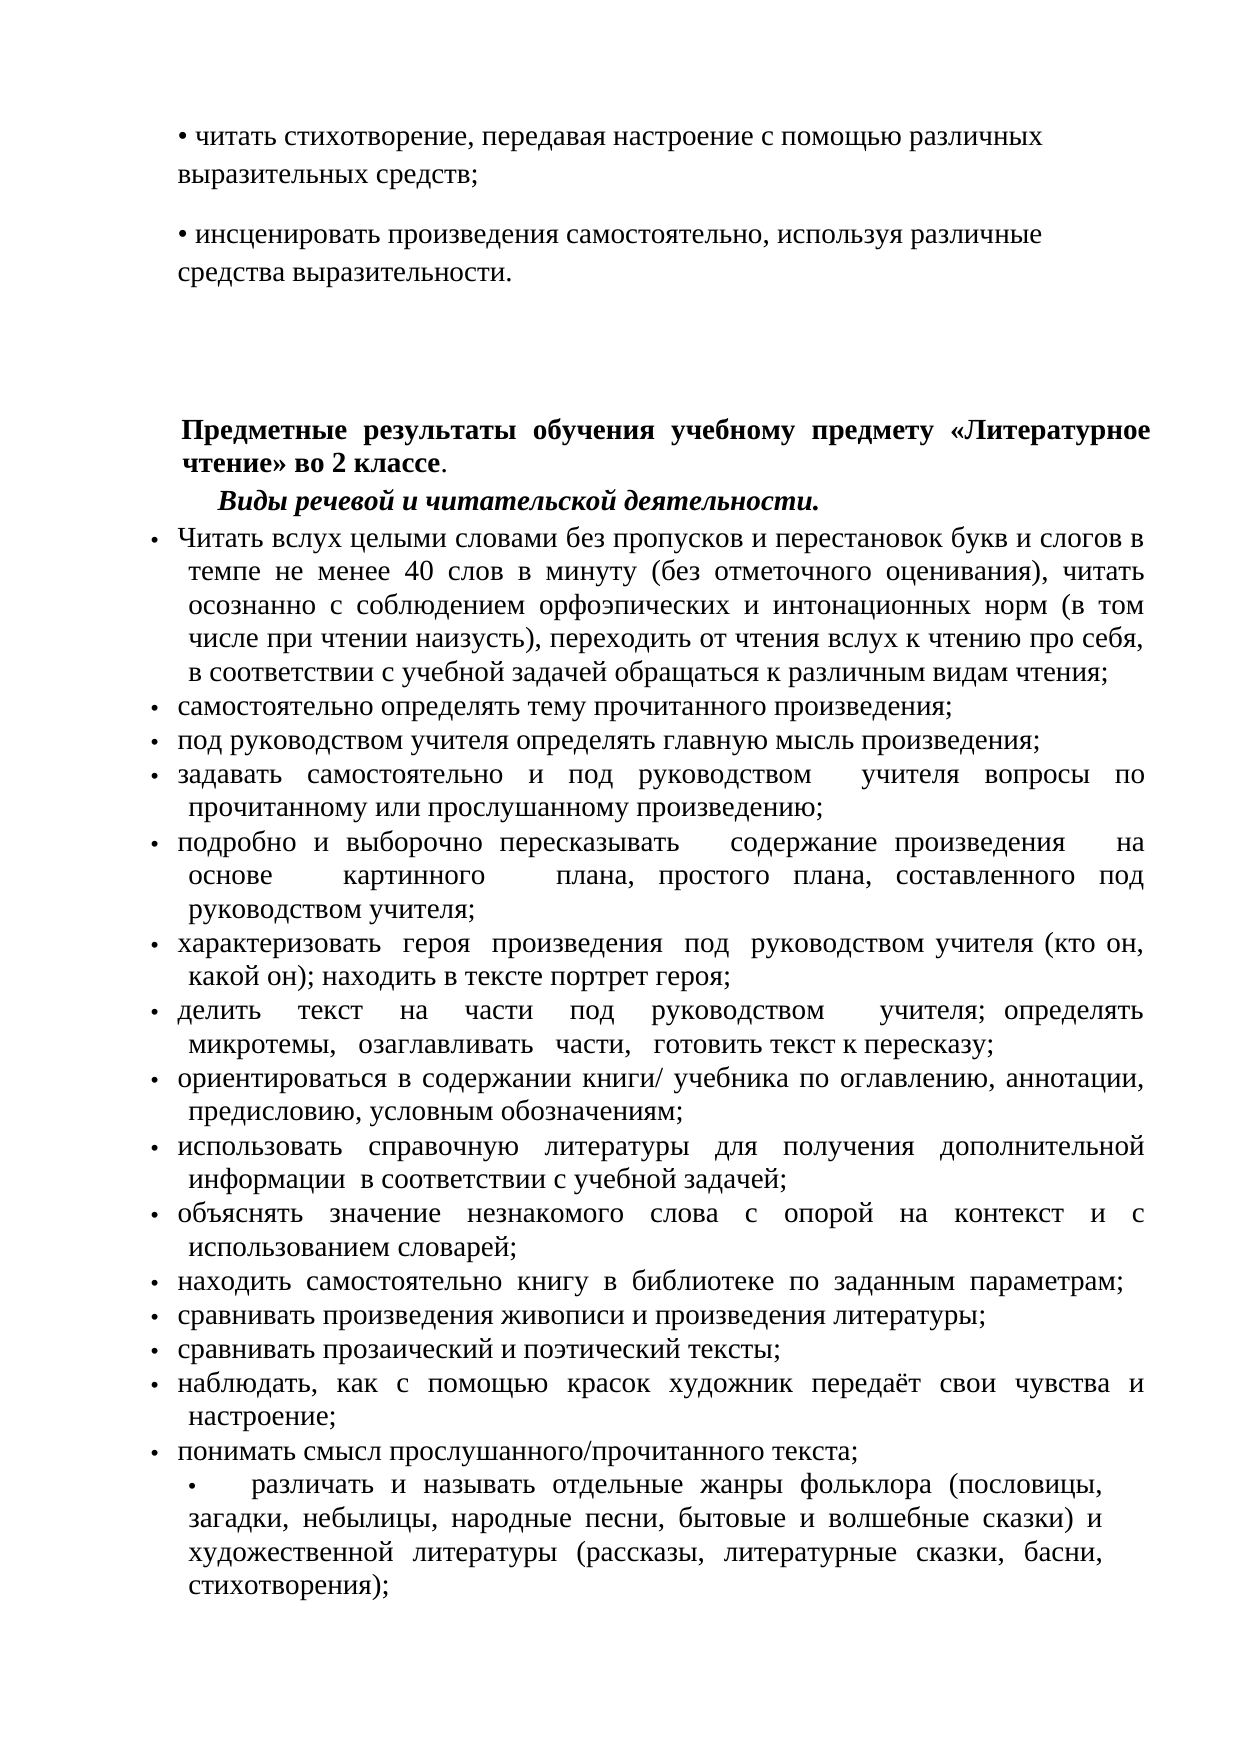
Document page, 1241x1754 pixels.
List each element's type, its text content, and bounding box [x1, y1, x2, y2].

list понимать смысл прослушанного/прочитанного текста; [151, 1433, 1146, 1466]
list находить самостоятельно книгу в библиотеке по заданным параметрам; [151, 1263, 1146, 1296]
list подробно и выборочно пересказывать содержание произведения на основе картинного плана, простого плана, составленного под руководством учителя; [151, 824, 1146, 924]
text Предметные результаты обучения учебному предмету «Литературное чтение» во 2 классе. [181, 412, 1151, 479]
list наблюдать, как с помощью красок художник передаёт свои чувства и настроение; [151, 1365, 1146, 1432]
list ориентироваться в содержании книги/ учебника по оглавлению, аннотации, предисловию, условным обозначениям; [151, 1060, 1146, 1127]
text • инсценировать произведения самостоятельно, используя различные средства выразительности. [177, 216, 1152, 288]
text • читать стихотворение, передавая настроение с помощью различных выразительных средств; [177, 118, 1152, 190]
list сравнивать произведения живописи и произведения литературы; [151, 1297, 1146, 1330]
list задавать самостоятельно и под руководством учителя вопросы по прочитанному или прослушанному произведению; [151, 756, 1146, 823]
text Виды речевой и читательской деятельности. [217, 483, 1103, 517]
list различать и называть отдельные жанры фольклора (пословицы, загадки, небылицы, народные песни, бытовые и волшебные сказки) и художественной литературы (рассказы, литературные сказки, басни, стихотворения); [188, 1467, 1103, 1601]
list использовать справочную литературы для получения дополнительной информации в соответствии с учебной задачей; [151, 1128, 1146, 1195]
list объяснять значение незнакомого слова с опорой на контекст и с использованием словарей; [151, 1195, 1146, 1262]
list делить текст на части под руководством учителя; определять микротемы, озаглавливать части, готовить текст к пересказу; [151, 992, 1146, 1059]
list Читать вслух целыми словами без пропусков и перестановок букв и слогов в темпе не менее 40 слов в минуту (без отметочного оценивания), читать осознанно с соблюдением орфоэпических и интонационных норм (в том числе при чтении наизусть), переходить от чтения вслух к чтению про себя, в соответствии с учебной задачей обращаться к различным видам чтения; [151, 520, 1146, 687]
list самостоятельно определять тему прочитанного произведения; [151, 688, 1146, 721]
list характеризовать героя произведения под руководством учителя (кто он, какой он); находить в тексте портрет героя; [151, 925, 1146, 992]
list сравнивать прозаический и поэтический тексты; [151, 1331, 1146, 1364]
list под руководством учителя определять главную мысль произведения; [151, 722, 1146, 756]
